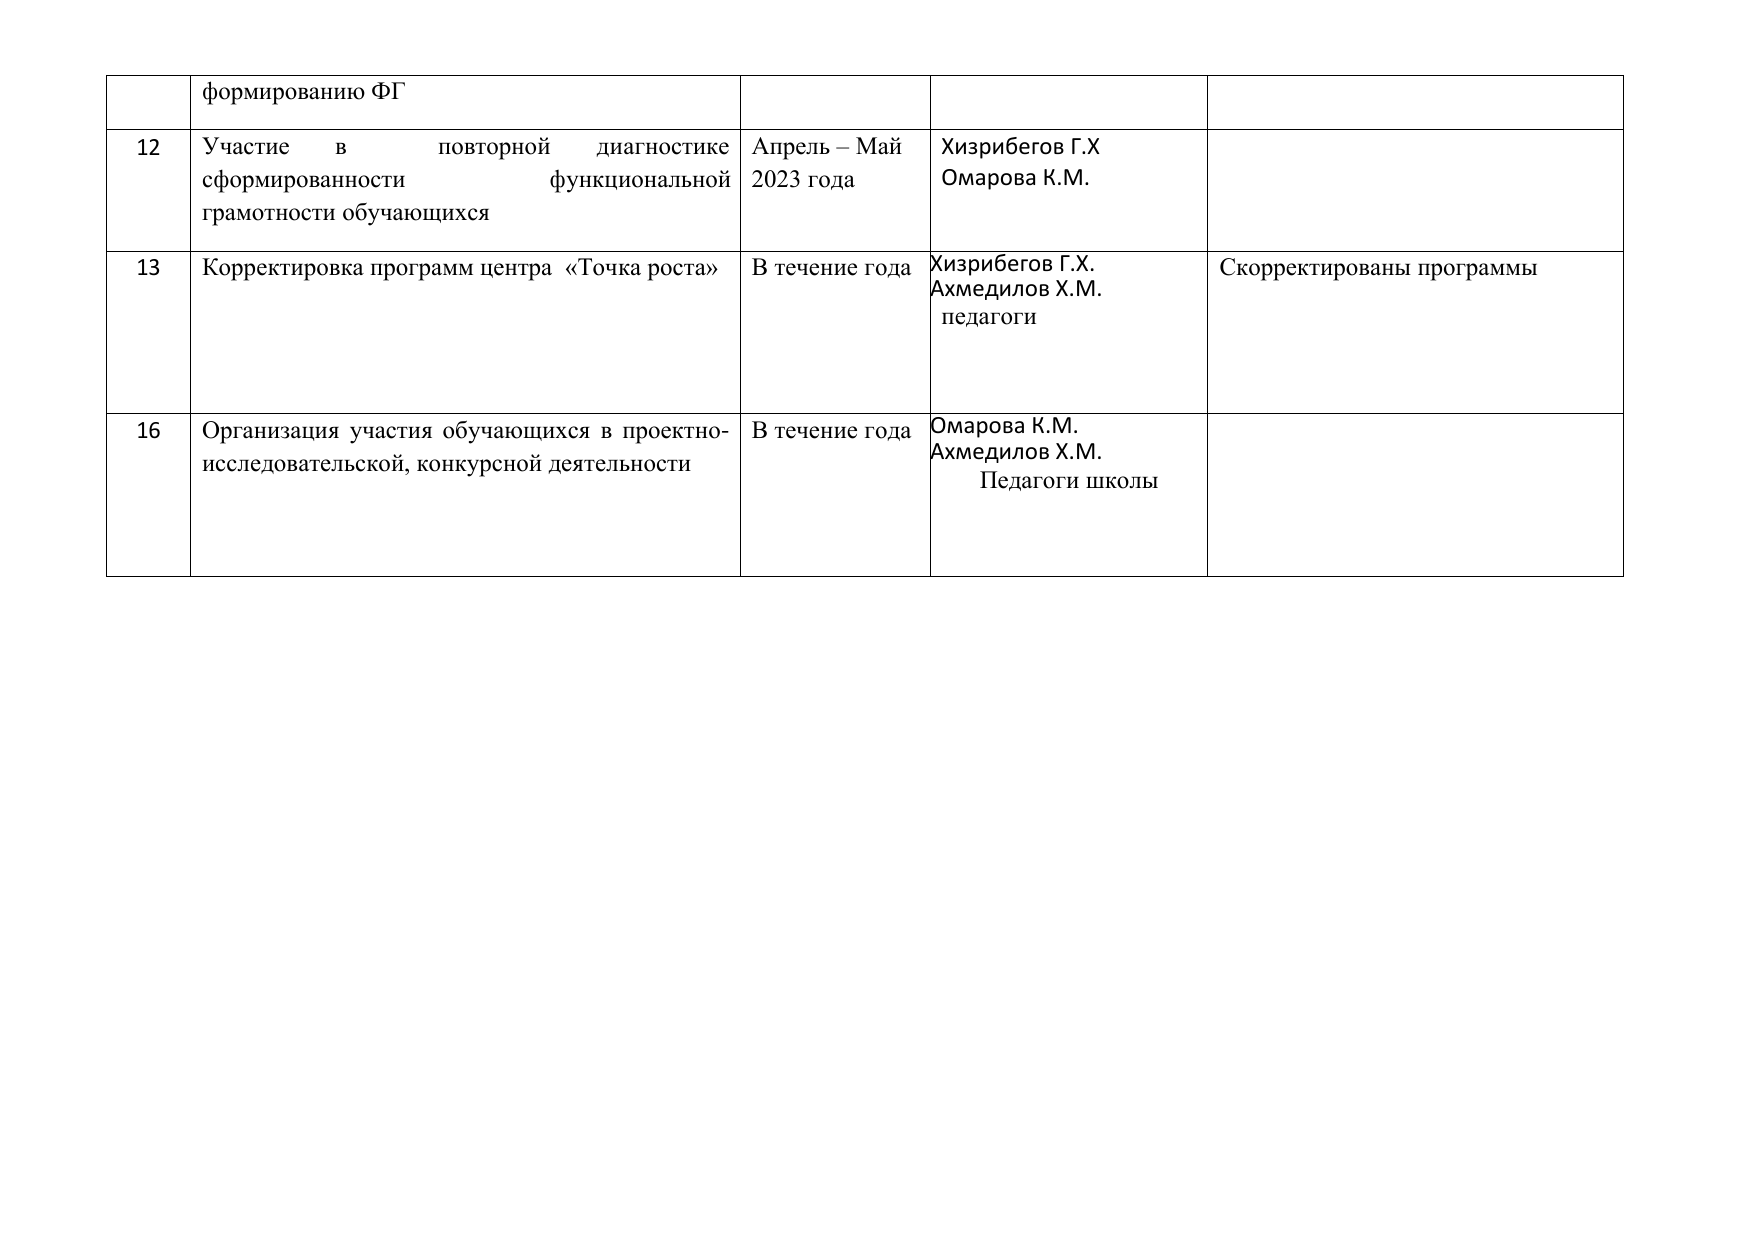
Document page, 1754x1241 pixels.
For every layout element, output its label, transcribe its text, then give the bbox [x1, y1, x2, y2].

table_cell В течение года [741, 414, 930, 576]
table_cell Хизрибегов Г.Х Омарова К.М. [931, 130, 1207, 251]
table_header [931, 76, 1207, 129]
table_cell Участие в повторной диагностике сформированности функциональной грамотности обучающихся [191, 130, 740, 251]
table_header [741, 76, 930, 129]
table_cell Апрель – Май 2023 года [741, 130, 930, 251]
table_cell Хизрибегов Г.Х. Ахмедилов Х.М. педагоги [931, 252, 1207, 413]
table_header формированию ФГ [191, 76, 740, 129]
table_cell 13 [107, 252, 190, 413]
table_cell 16 [107, 414, 190, 576]
table_header [1208, 76, 1623, 129]
table_cell Корректировка программ центра «Точка роста» [191, 252, 740, 413]
table_cell Организация участия обучающихся в проектно-исследовательской, конкурсной деятельности [191, 414, 740, 576]
table_cell В течение года [741, 252, 930, 413]
table_cell 12 [107, 130, 190, 251]
table_cell Скорректированы программы [1208, 252, 1623, 413]
table_cell [1208, 130, 1623, 251]
table_cell Омарова К.М. Ахмедилов Х.М. Педагоги школы [931, 414, 1207, 576]
table_header [107, 76, 190, 129]
table_cell [1208, 414, 1623, 576]
